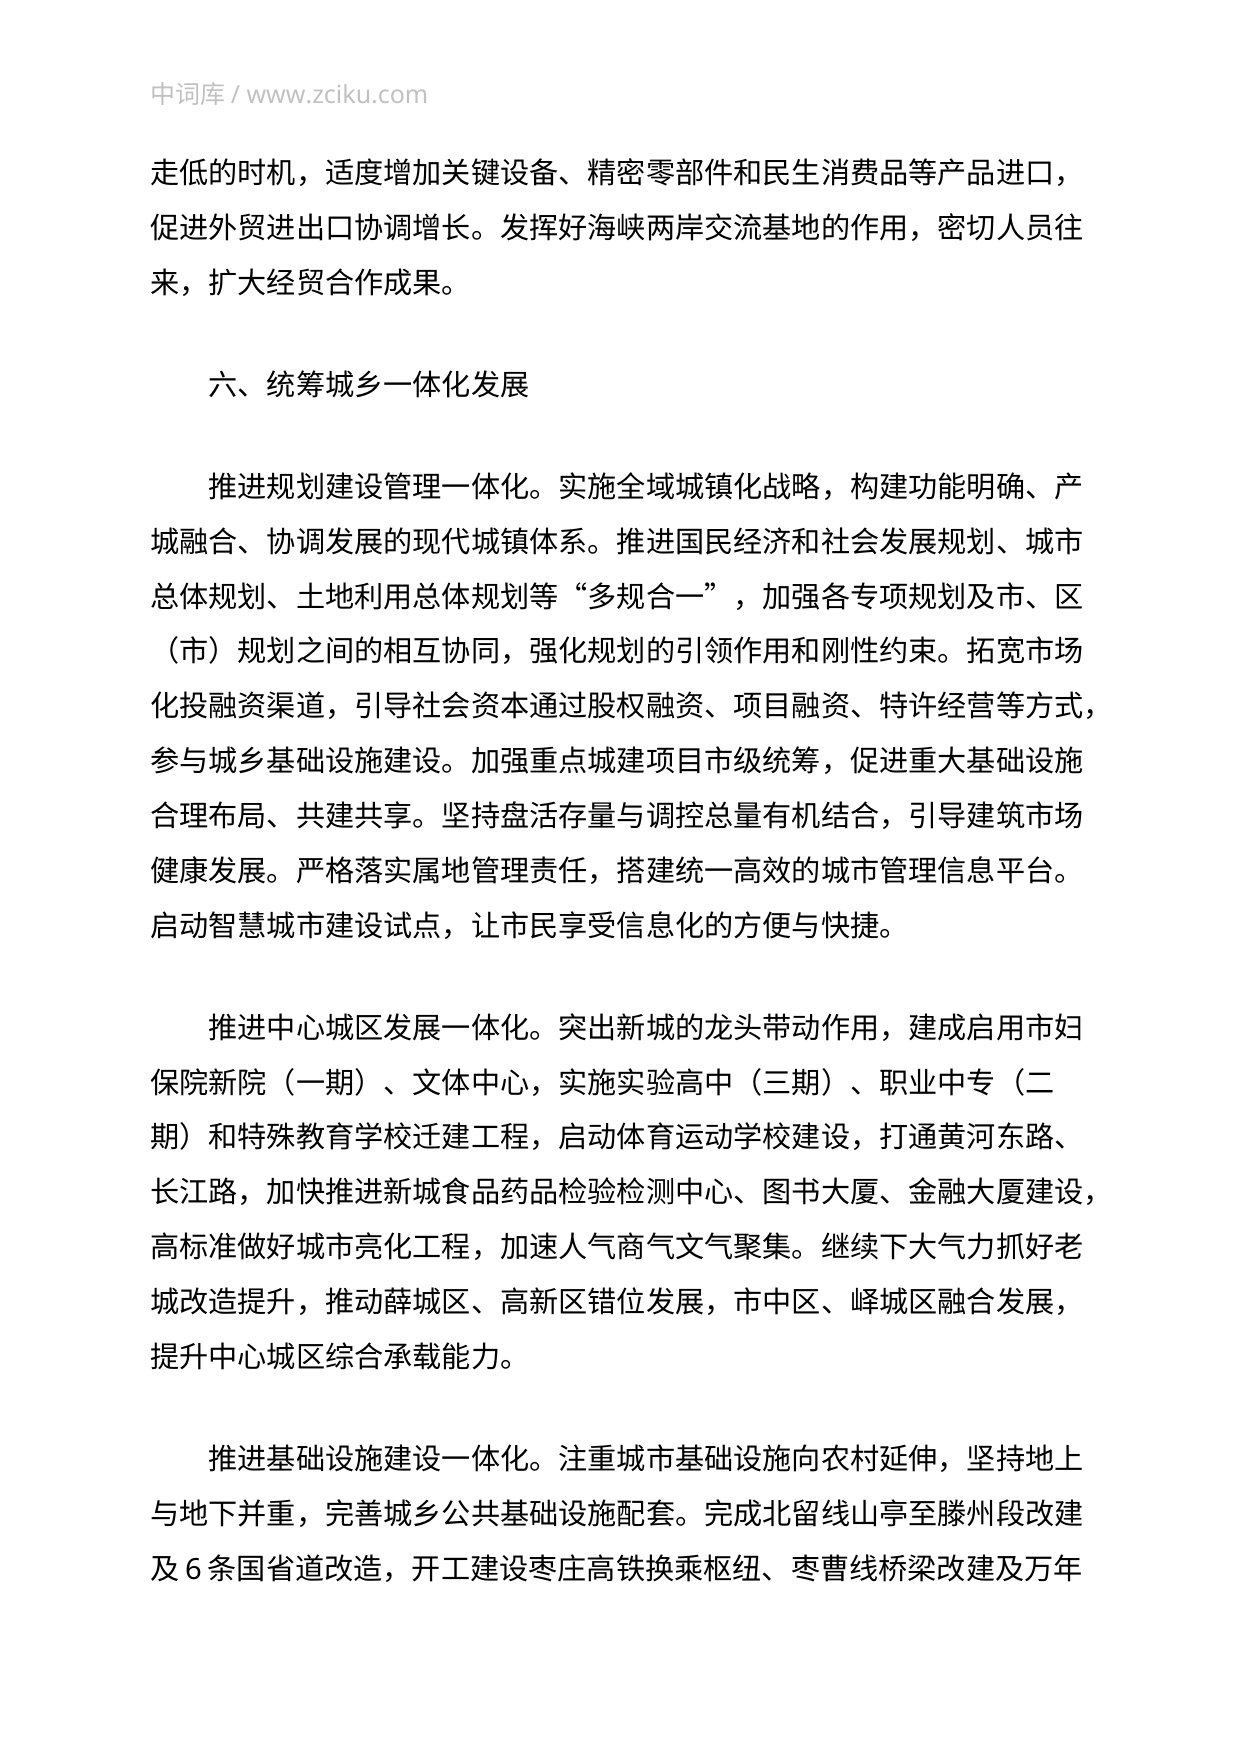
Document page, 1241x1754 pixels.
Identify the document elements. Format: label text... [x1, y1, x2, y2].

text 推进中心城区发展一体化。突出新城的龙头带动作用，建成启用市妇保院新院（一期）、文体中心，实施实验高中（三期）、职业中专（二期）和特殊教育学校迁建工程，启动体育运动学校建设，打通黄河东路、长江路，加快推进新城食品药品检验检测中心、图书大厦、金融大厦建设，高标准做好城市亮化工程，加速人气商气文气聚集。继续下大气力抓好老城改造提升，推动薛城区、高新区错位发展，市中区、峄城区融合发展，提升中心城区综合承载能力。 [150, 1004, 1090, 1376]
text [150, 1435, 1090, 1588]
text 推进规划建设管理一体化。实施全域城镇化战略，构建功能明确、产城融合、协调发展的现代城镇体系。推进国民经济和社会发展规划、城市总体规划、土地利用总体规划等“多规合一”，加强各专项规划及市、区（市）规划之间的相互协同，强化规划的引领作用和刚性约束。拓宽市场化投融资渠道，引导社会资本通过股权融资、项目融资、特许经营等方式，参与城乡基础设施建设。加强重点城建项目市级统筹，促进重大基础设施合理布局、共建共享。坚持盘活存量与调控总量有机结合，引导建筑市场健康发展。严格落实属地管理责任，搭建统一高效的城市管理信息平台。启动智慧城市建设试点，让市民享受信息化的方便与快捷。 [150, 463, 1090, 945]
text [150, 150, 1090, 302]
text 六、统筹城乡一体化发展 [150, 362, 1090, 404]
